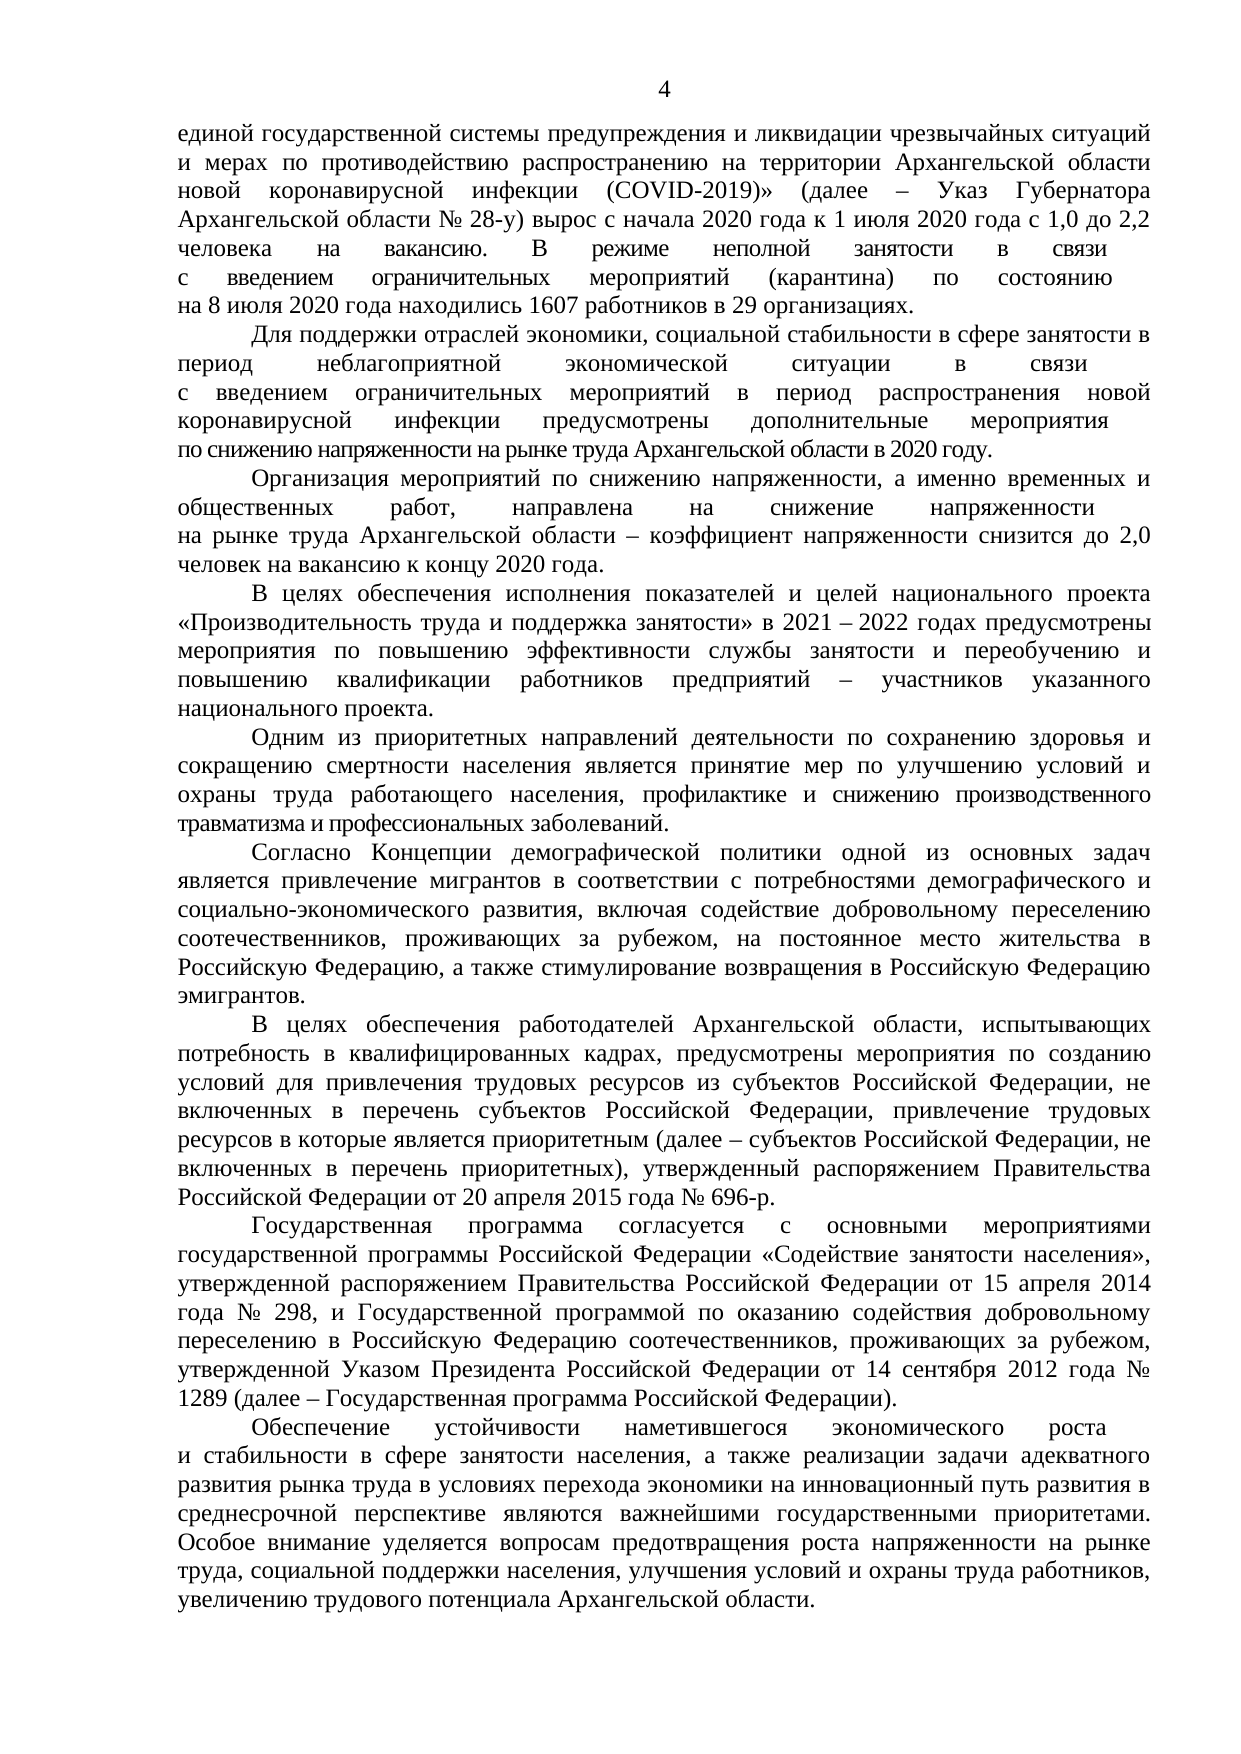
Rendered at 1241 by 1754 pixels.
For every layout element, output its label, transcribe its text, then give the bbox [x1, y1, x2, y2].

text Для поддержки отраслей экономики, социальной стабильности в сфере занятости в период неблагоприятной экономической ситуации в связи с введением ограничительных мероприятий в период распространения новой коронавирусной инфекции предусмотрены дополнительные мероприятия по снижению напряженности на рынке труда Архангельской области в 2020 году. [177, 319, 1152, 463]
text Организация мероприятий по снижению напряженности, а именно временных и общественных работ, направлена на снижение напряженности на рынке труда Архангельской области – коэффициент напряженности снизится до 2,0 человек на вакансию к концу 2020 года. [177, 463, 1152, 578]
text Государственная программа согласуется с основными мероприятиями государственной программы Российской Федерации «Содействие занятости населения», утвержденной распоряжением Правительства Российской Федерации от 15 апреля 2014 года № 298, и Государственной программой по оказанию содействия добровольному переселению в Российскую Федерацию соотечественников, проживающих за рубежом, утвержденной Указом Президента Российской Федерации от 14 сентября 2012 года № 1289 (далее – Государственная программа Российской Федерации). [177, 1211, 1152, 1412]
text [177, 118, 1152, 319]
text Одним из приоритетных направлений деятельности по сохранению здоровья и сокращению смертности населения является принятие мер по улучшению условий и охраны труда работающего населения, профилактике и снижению производственного травматизма и профессиональных заболеваний. [177, 722, 1152, 837]
text Согласно Концепции демографической политики одной из основных задач является привлечение мигрантов в соответствии с потребностями демографического и социально-экономического развития, включая содействие добровольному переселению соотечественников, проживающих за рубежом, на постоянное место жительства в Российскую Федерацию, а также стимулирование возвращения в Российскую Федерацию эмигрантов. [177, 837, 1152, 1009]
text В целях обеспечения исполнения показателей и целей национального проекта «Производительность труда и поддержка занятости» в 2021 – 2022 годах предусмотрены мероприятия по повышению эффективности службы занятости и переобучению и повышению квалификации работников предприятий – участников указанного национального проекта. [177, 578, 1152, 722]
text Обеспечение устойчивости наметившегося экономического роста и стабильности в сфере занятости населения, а также реализации задачи адекватного развития рынка труда в условиях перехода экономики на инновационный путь развития в среднесрочной перспективе являются важнейшими государственными приоритетами. Особое внимание уделяется вопросам предотвращения роста напряженности на рынке труда, социальной поддержки населения, улучшения условий и охраны труда работников, увеличению трудового потенциала Архангельской области. [177, 1412, 1152, 1613]
text В целях обеспечения работодателей Архангельской области, испытывающих потребность в квалифицированных кадрах, предусмотрены мероприятия по созданию условий для привлечения трудовых ресурсов из субъектов Российской Федерации, не включенных в перечень субъектов Российской Федерации, привлечение трудовых ресурсов в которые является приоритетным (далее – субъектов Российской Федерации, не включенных в перечень приоритетных), утвержденный распоряжением Правительства Российской Федерации от 20 апреля 2015 года № 696-р. [177, 1009, 1152, 1211]
